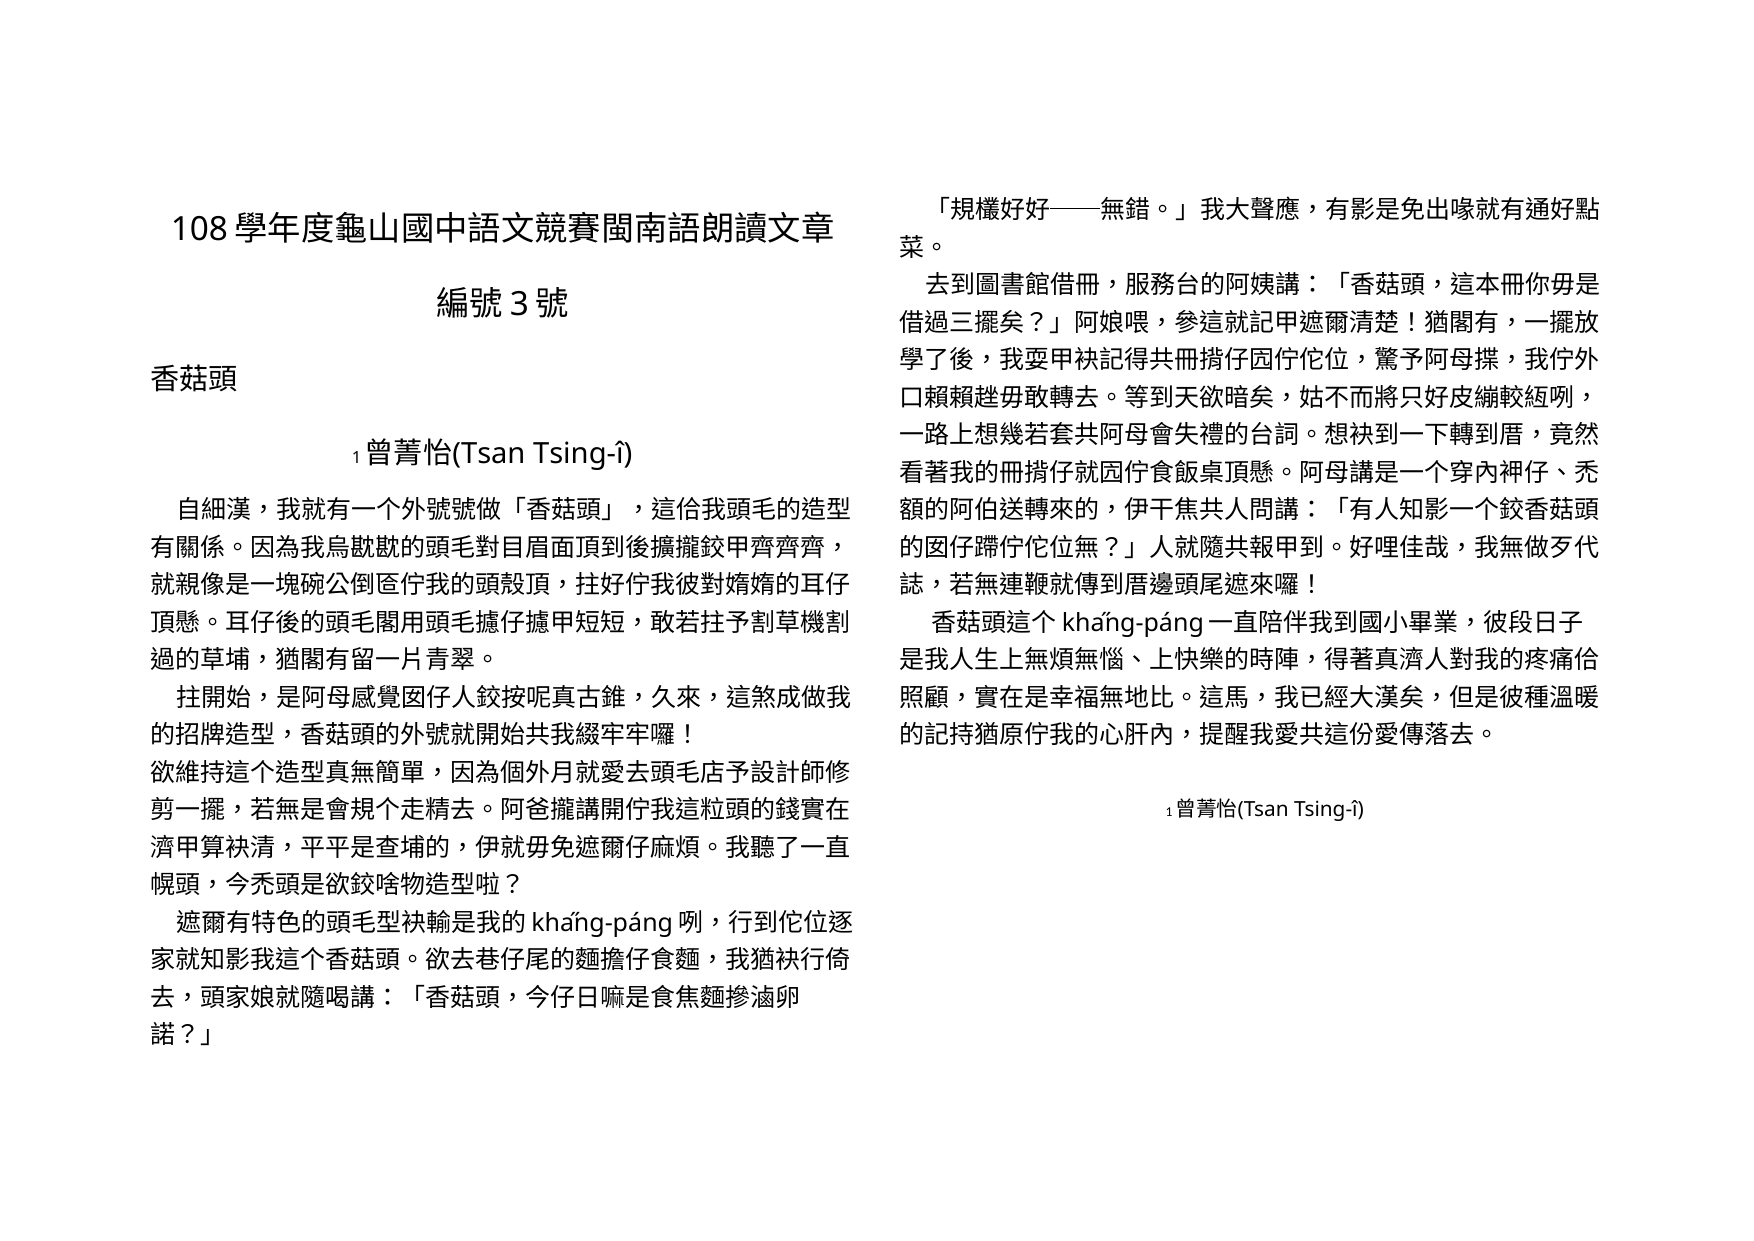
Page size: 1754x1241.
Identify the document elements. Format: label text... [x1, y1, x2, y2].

text 去到圖書館借冊，服務台的阿姨講：「香菇頭，這本冊你毋是借過三擺矣？」阿娘喂，參這就記甲遮爾清楚！猶閣有，一擺放學了後，我耍甲袂記得共冊揹仔囥佇佗位，驚予阿母揲，我佇外口賴賴趖毋敢轉去。等到天欲暗矣，姑不而將只好皮繃較絚咧，一路上想幾若套共阿母會失禮的台詞。想袂到一下轉到厝，竟然看著我的冊揹仔就囥佇食飯桌頂懸。阿母講是一个穿內䘥仔、禿額的阿伯送轉來的，伊干焦共人問講：「有人知影一个鉸香菇頭的囡仔蹛佇佗位無？」人就隨共報甲到。好哩佳哉，我無做歹代誌，若無連鞭就傳到厝邊頭尾遮來囉！ [899, 264, 1604, 601]
text 1曾菁怡(Tsan Tsing-î) [899, 789, 1604, 826]
text 欲維持這个造型真無簡單，因為個外月就愛去頭毛店予設計師修剪一擺，若無是會規个走精去。阿爸攏講開佇我這粒頭的錢實在濟甲算袂清，平平是查埔的，伊就毋免遮爾仔麻煩。我聽了一直幌頭，今禿頭是欲鉸啥物造型啦？ [150, 751, 855, 901]
text 拄開始，是阿母感覺囡仔人鉸按呢真古錐，久來，這煞成做我的招牌造型，香菇頭的外號就開始共我綴牢牢囉！ [150, 676, 855, 751]
text 108學年度龜山國中語文競賽閩南語朗讀文章 編號3號 [150, 189, 855, 339]
text 香菇頭這个kha̋ng-páng一直陪伴我到國小畢業，彼段日子是我人生上無煩無惱、上快樂的時陣，得著真濟人對我的疼痛佮照顧，實在是幸福無地比。這馬，我已經大漢矣，但是彼種溫暖的記持猶原佇我的心肝內，提醒我愛共這份愛傳落去。 [899, 601, 1604, 751]
text 遮爾有特色的頭毛型袂輸是我的kha̋ng-páng咧，行到佗位逐家就知影我這个香菇頭。欲去巷仔尾的麵擔仔食麵，我猶袂行倚去，頭家娘就隨喝講：「香菇頭，今仔日嘛是食焦麵摻滷卵諾？」 [150, 901, 855, 1051]
text 「規欉好好──無錯。」我大聲應，有影是免出喙就有通好點菜。 [899, 189, 1604, 264]
text 香菇頭 [150, 339, 855, 414]
text 自細漢，我就有一个外號號做「香菇頭」，這佮我頭毛的造型有關係。因為我烏㽎㽎的頭毛對目眉面頂到後擴攏鉸甲齊齊齊，就親像是一塊碗公倒匼佇我的頭殼頂，拄好佇我彼對媠媠的耳仔頂懸。耳仔後的頭毛閣用頭毛攄仔攄甲短短，敢若拄予割草機割過的草埔，猶閣有留一片青翠。 [150, 489, 855, 676]
text 1曾菁怡(Tsan Tsing-î) [150, 414, 855, 489]
